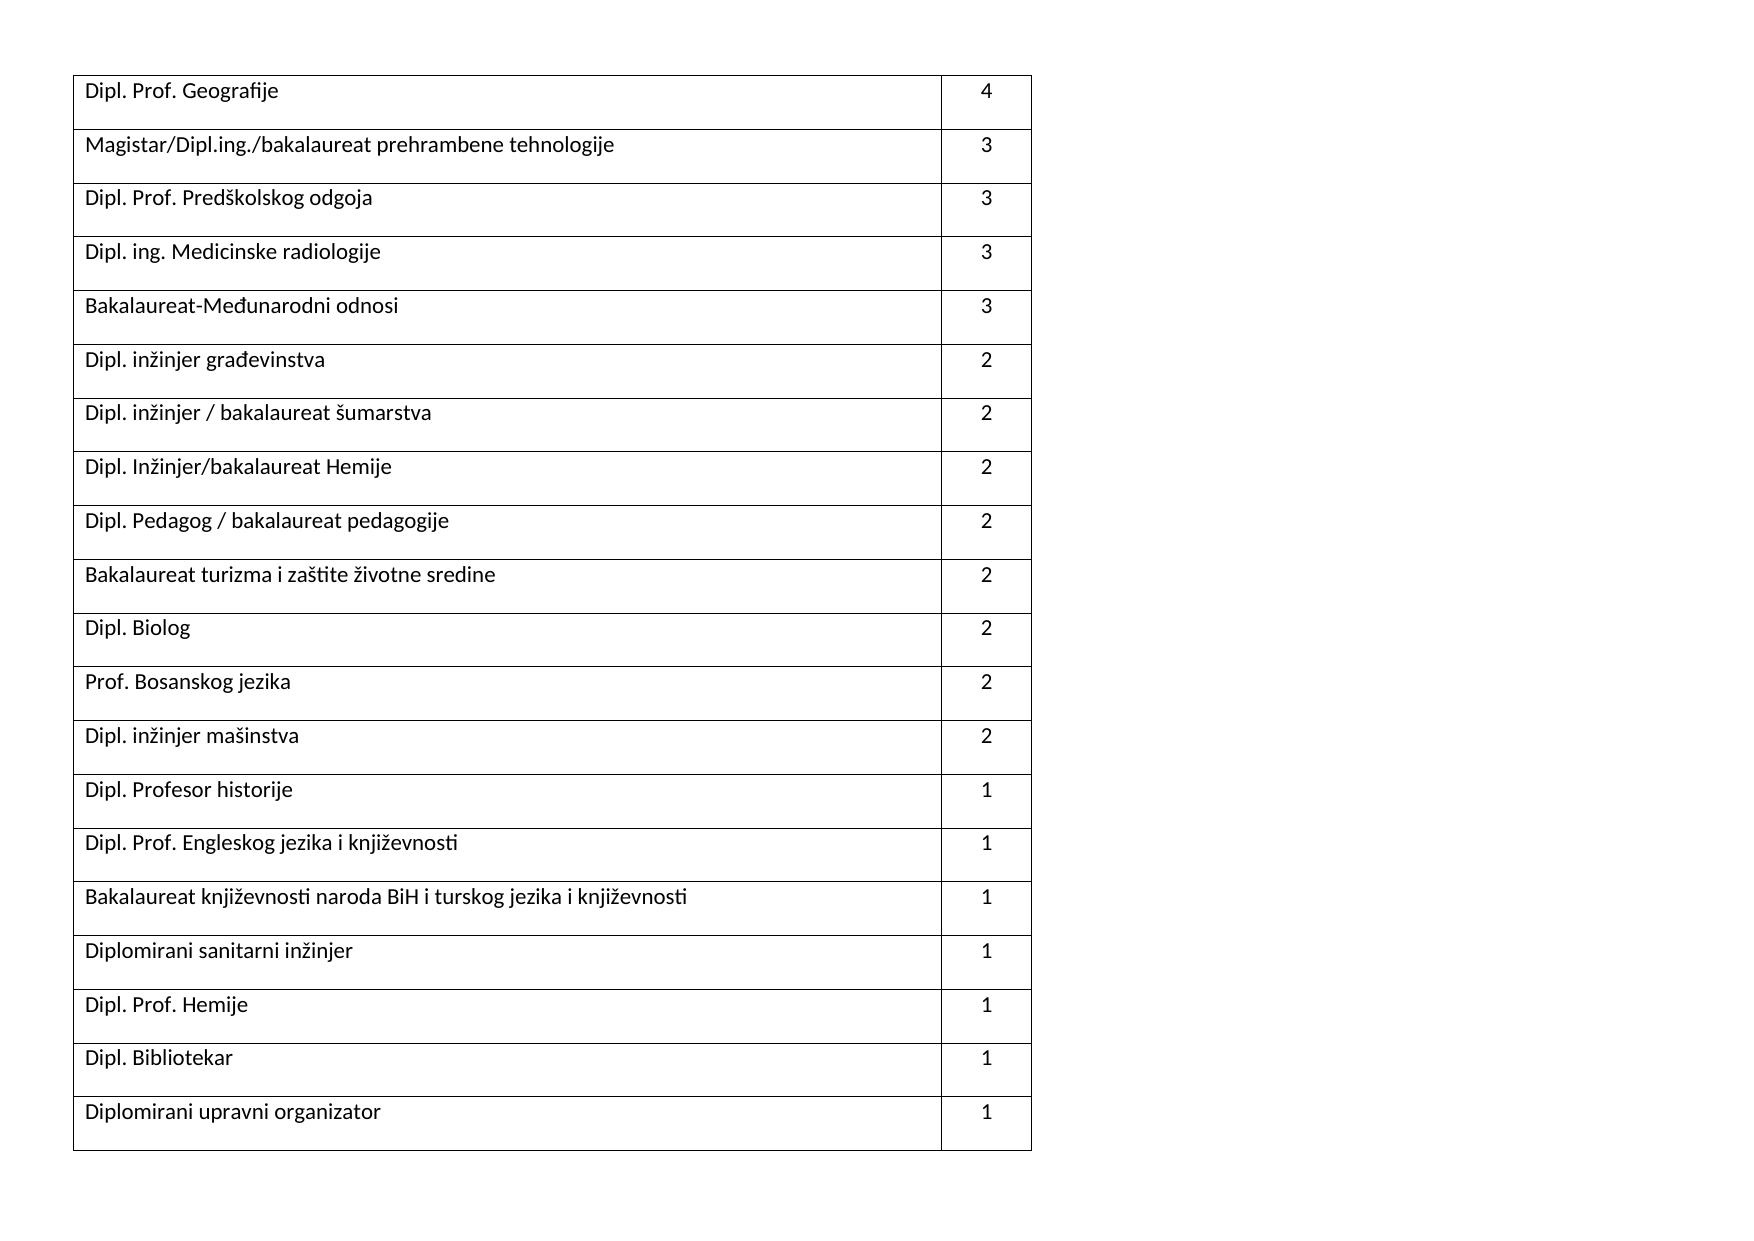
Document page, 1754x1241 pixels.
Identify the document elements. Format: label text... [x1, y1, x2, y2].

table_cell 3 [942, 291, 1031, 344]
table_cell 2 [942, 506, 1031, 559]
table_cell Dipl. Biolog [74, 614, 941, 666]
table_cell Dipl. inžinjer građevinstva [74, 345, 941, 397]
table_cell 1 [942, 1044, 1031, 1096]
table_cell Dipl. Pedagog / bakalaureat pedagogije [74, 506, 941, 559]
table_cell 2 [942, 560, 1031, 612]
table_cell Bakalaureat turizma i zaštite životne sredine [74, 560, 941, 612]
table_cell Dipl. ing. Medicinske radiologije [74, 237, 941, 290]
table_cell Dipl. Inžinjer/bakalaureat Hemije [74, 452, 941, 505]
table_cell 2 [942, 345, 1031, 397]
table_cell 3 [942, 184, 1031, 236]
table_cell Diplomirani sanitarni inžinjer [74, 936, 941, 989]
table_cell Bakalaureat-Međunarodni odnosi [74, 291, 941, 344]
table_cell 3 [942, 237, 1031, 290]
table_cell Dipl. Bibliotekar [74, 1044, 941, 1096]
table_cell 4 [942, 76, 1031, 129]
table_cell Dipl. Prof. Engleskog jezika i književnosti [74, 829, 941, 881]
table_cell Diplomirani upravni organizator [74, 1097, 941, 1150]
table_cell Bakalaureat književnosti naroda BiH i turskog jezika i književnosti [74, 882, 941, 935]
table_cell 2 [942, 399, 1031, 451]
table_cell 3 [942, 130, 1031, 182]
table_cell Magistar/Dipl.ing./bakalaureat prehrambene tehnologije [74, 130, 941, 182]
table_cell 1 [942, 775, 1031, 827]
table_cell Dipl. inžinjer / bakalaureat šumarstva [74, 399, 941, 451]
table_cell 1 [942, 1097, 1031, 1150]
table_cell 1 [942, 990, 1031, 1042]
table_cell Dipl. Prof. Geografije [74, 76, 941, 129]
table_cell 2 [942, 667, 1031, 720]
table_cell Dipl. inžinjer mašinstva [74, 721, 941, 774]
table_cell 1 [942, 936, 1031, 989]
table_cell Prof. Bosanskog jezika [74, 667, 941, 720]
table_cell 2 [942, 721, 1031, 774]
table_cell 2 [942, 452, 1031, 505]
table_cell Dipl. Prof. Predškolskog odgoja [74, 184, 941, 236]
table_cell Dipl. Prof. Hemije [74, 990, 941, 1042]
table_cell 1 [942, 829, 1031, 881]
table_cell 1 [942, 882, 1031, 935]
table_cell 2 [942, 614, 1031, 666]
table_cell Dipl. Profesor historije [74, 775, 941, 827]
